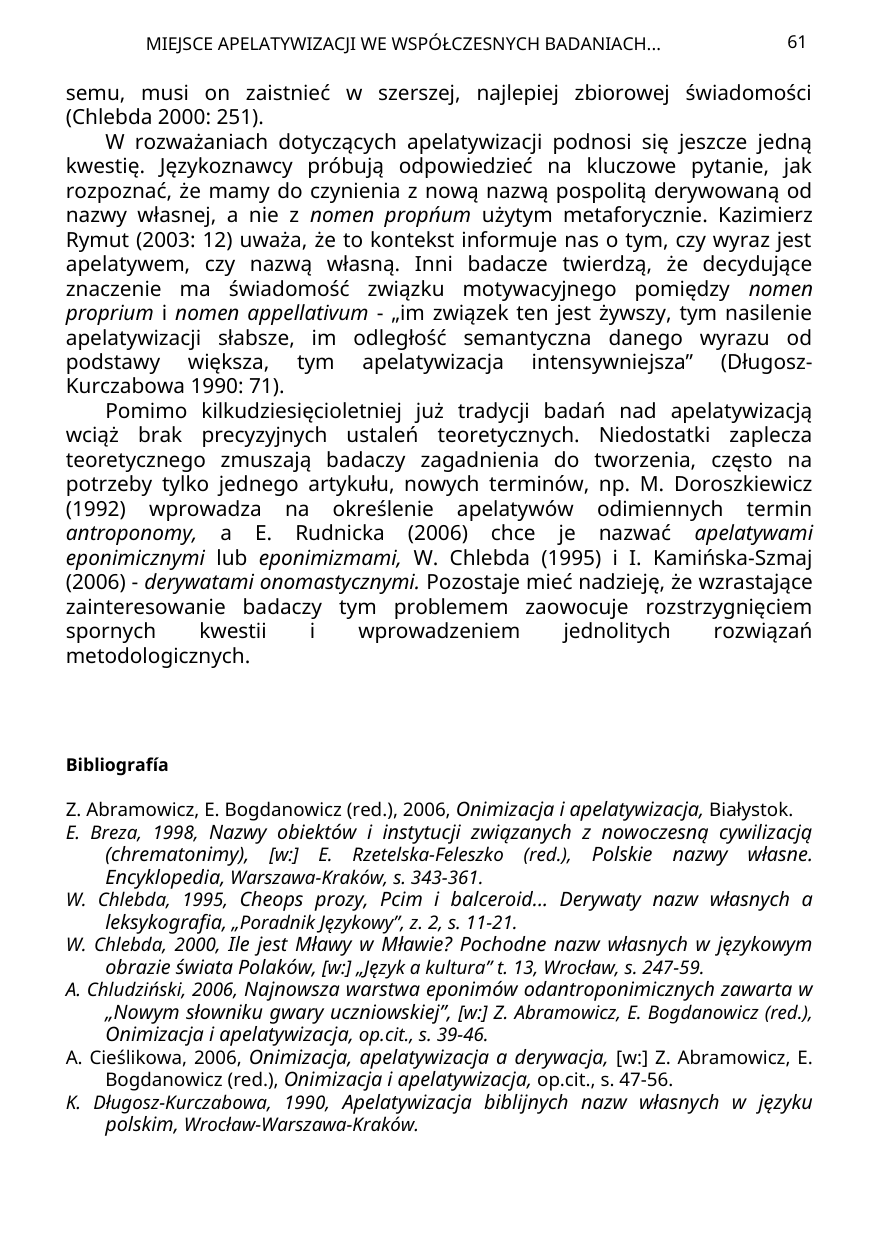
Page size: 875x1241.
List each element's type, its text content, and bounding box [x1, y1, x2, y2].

text 61 [787, 34, 807, 52]
text W. Chlebda, 1995, Cheops prozy, Pcim i balceroid... Derywaty nazw własnych a leksykografia, „Poradnik Językowy”, z. 2, s. 11-21. [66, 889, 813, 934]
text W rozważaniach dotyczących apelatywizacji podnosi się jeszcze jedną kwestię. Językoznawcy próbują odpowiedzieć na kluczowe pytanie, jak rozpoznać, że mamy do czynienia z nową nazwą pospolitą derywowaną od nazwy własnej, a nie z nomen propńum użytym metaforycznie. Kazimierz Rymut (2003: 12) uważa, że to kontekst informuje nas o tym, czy wyraz jest apelatywem, czy nazwą własną. Inni badacze twierdzą, że decydujące znaczenie ma świadomość związku motywacyjnego pomiędzy nomen proprium i nomen appellativum - „im związek ten jest żywszy, tym nasilenie apelatywizacji słabsze, im odległość semantyczna danego wyrazu od podstawy większa, tym apelatywizacja intensywniejsza” (Długosz-Kurczabowa 1990: 71). [66, 129, 813, 399]
text E. Breza, 1998, Nazwy obiektów i instytucji związanych z nowoczesną cywilizacją (chrematonimy), [w:] E. Rzetelska-Feleszko (red.), Polskie nazwy własne. Encyklopedia, Warszawa-Kraków, s. 343-361. [66, 821, 813, 889]
text Pomimo kilkudziesięcioletniej już tradycji badań nad apelatywizacją wciąż brak precyzyjnych ustaleń teoretycznych. Niedostatki zaplecza teoretycznego zmuszają badaczy zagadnienia do tworzenia, często na potrzeby tylko jednego artykułu, nowych terminów, np. M. Doroszkiewicz (1992) wprowadza na określenie apelatywów odimiennych termin antroponomy, a E. Rudnicka (2006) chce je nazwać apelatywami eponimicznymi lub eponimizmami, W. Chlebda (1995) i I. Kamińska-Szmaj (2006) - derywatami onomastycznymi. Pozostaje mieć nadzieję, że wzrastające zainteresowanie badaczy tym problemem zaowocuje rozstrzygnięciem spornych kwestii i wprowadzeniem jednolitych rozwiązań metodologicznych. [66, 399, 813, 668]
text Z. Abramowicz, E. Bogdanowicz (red.), 2006, Onimizacja i apelatywizacja, Białystok. [66, 799, 813, 821]
text K. Długosz-Kurczabowa, 1990, Apelatywizacja biblijnych nazw własnych w języku polskim, Wrocław-Warszawa-Kraków. [66, 1091, 813, 1136]
text A. Chludziński, 2006, Najnowsza warstwa eponimów odantroponimicznych zawarta w „Nowym słowniku gwary uczniowskiej”, [w:] Z. Abramowicz, E. Bogdanowicz (red.), Onimizacja i apelatywizacja, op.cit., s. 39-46. [66, 979, 813, 1046]
text MIEJSCE APELATYWIZACJI WE WSPÓŁCZESNYCH BADANIACH... [146, 36, 661, 54]
text Bibliografía [66, 757, 813, 774]
text A. Cieślikowa, 2006, Onimizacja, apelatywizacja a derywacja, [w:] Z. Abramowicz, E. Bogdanowicz (red.), Onimizacja i apelatywizacja, op.cit., s. 47-56. [66, 1046, 813, 1091]
text semu, musi on zaistnieć w szerszej, najlepiej zbiorowej świadomości (Chlebda 2000: 251). [66, 81, 813, 129]
text W. Chlebda, 2000, Ile jest Mławy w Mławie? Pochodne nazw własnych w językowym obrazie świata Polaków, [w:] „Język a kultura” t. 13, Wrocław, s. 247-59. [66, 934, 813, 979]
